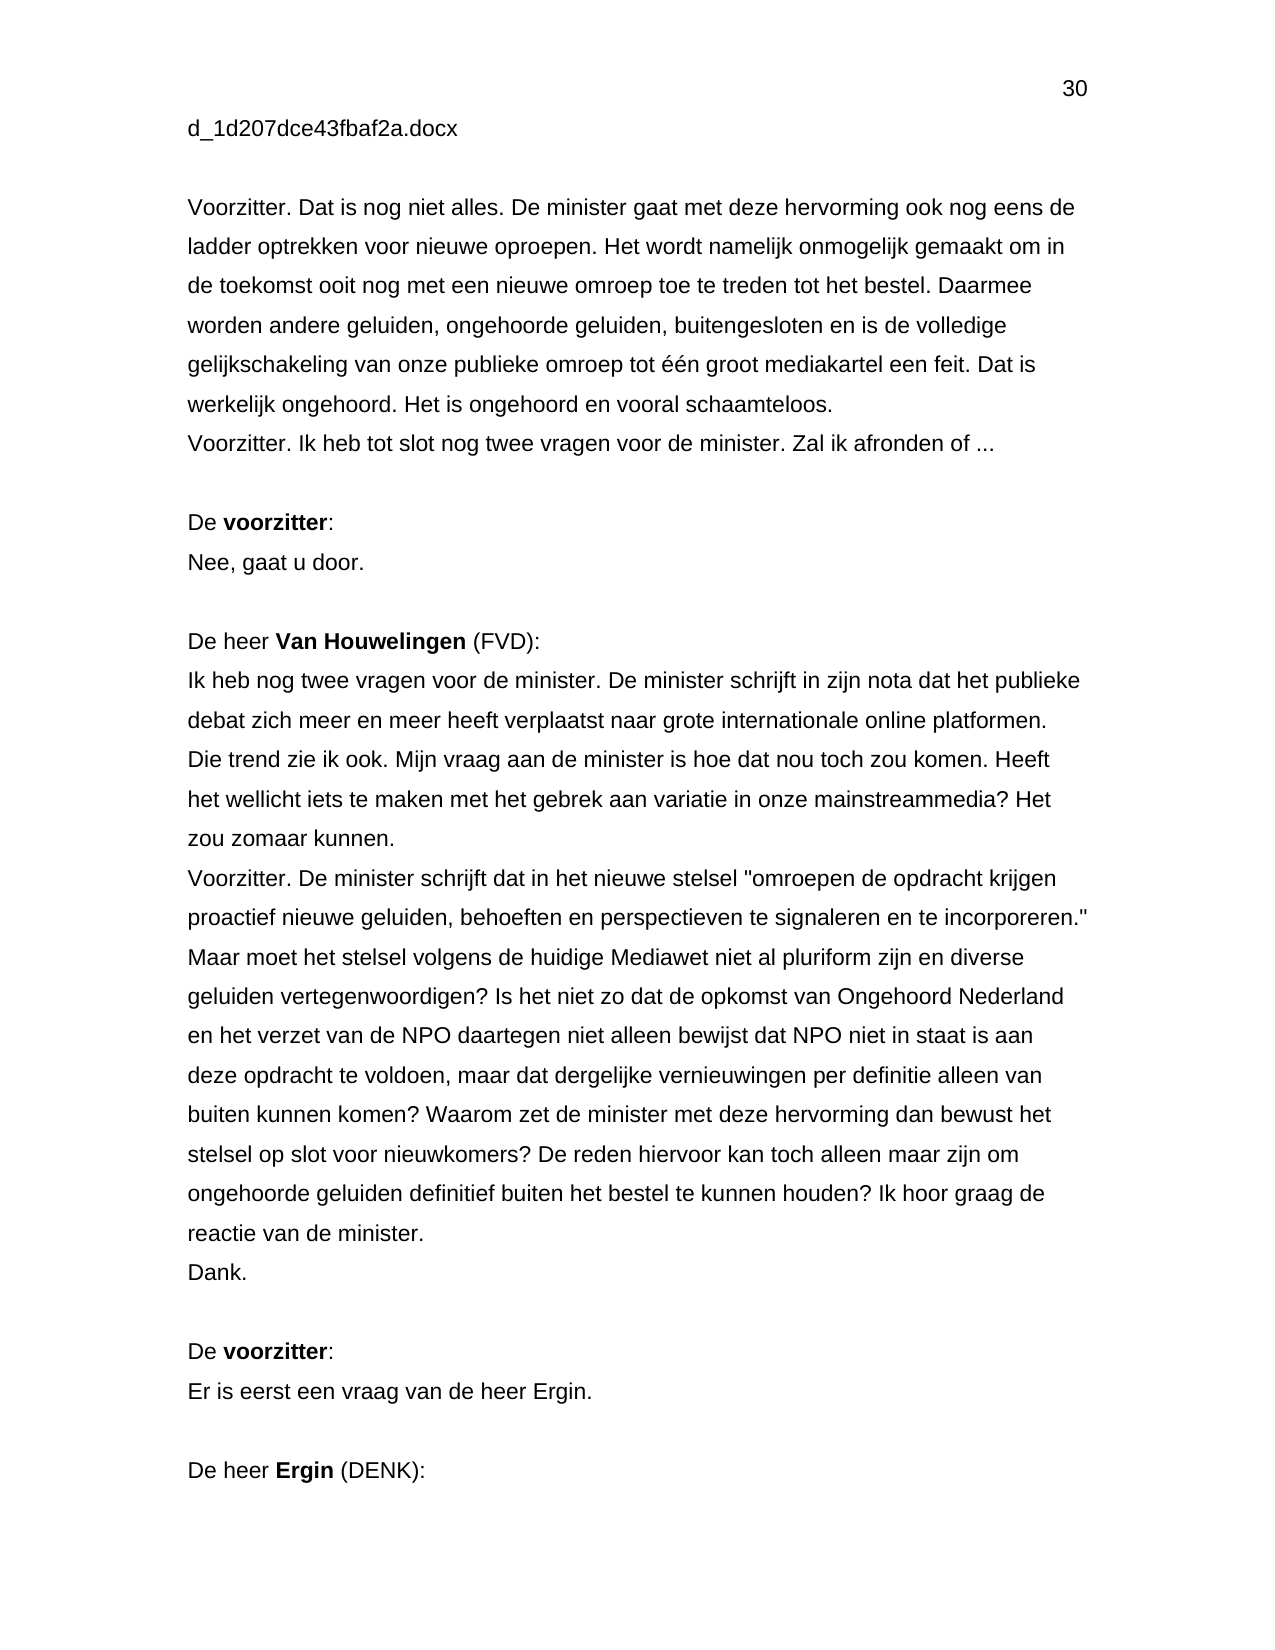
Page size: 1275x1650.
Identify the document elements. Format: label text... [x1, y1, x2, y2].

text Voorzitter. Dat is nog niet alles. De minister gaat met deze hervorming ook nog eens de ladder optrekken voor nieuwe oproepen. Het wordt namelijk onmogelijk gemaakt om in de toekomst ooit nog met een nieuwe omroep toe te treden tot het bestel. Daarmee worden andere geluiden, ongehoorde geluiden, buitengesloten en is de volledige gelijkschakeling van onze publieke omroep tot één groot mediakartel een feit. Dat is werkelijk ongehoord. Het is ongehoord en vooral schaamteloos. [187, 193, 1087, 417]
text Voorzitter. De minister schrijft dat in het nieuwe stelsel "omroepen de opdracht krijgen proactief nieuwe geluiden, behoeften en perspectieven te signaleren en te incorporeren." Maar moet het stelsel volgens de huidige Mediawet niet al pluriform zijn en diverse geluiden vertegenwoordigen? Is het niet zo dat de opkomst van Ongehoord Nederland en het verzet van de NPO daartegen niet alleen bewijst dat NPO niet in staat is aan deze opdracht te voldoen, maar dat dergelijke vernieuwingen per definitie alleen van buiten kunnen komen? Waarom zet de minister met deze hervorming dan bewust het stelsel op slot voor nieuwkomers? De reden hiervoor kan toch alleen maar zijn om ongehoorde geluiden definitief buiten het bestel te kunnen houden? Ik hoor graag de reactie van de minister. [187, 864, 1087, 1246]
text Ik heb nog twee vragen voor de minister. De minister schrijft in zijn nota dat het publieke debat zich meer en meer heeft verplaatst naar grote internationale online platformen. Die trend zie ik ook. Mijn vraag aan de minister is hoe dat nou toch zou komen. Heeft het wellicht iets te maken met het gebrek aan variatie in onze mainstreammedia? Het zou zomaar kunnen. [187, 667, 1087, 851]
text De heer Van Houwelingen (FVD): [187, 628, 1087, 654]
text De heer Ergin (DENK): [187, 1457, 1087, 1483]
text Er is eerst een vraag van de heer Ergin. [187, 1378, 1087, 1404]
text Dank. [187, 1259, 1087, 1286]
text De voorzitter: [187, 509, 1087, 536]
text De voorzitter: [187, 1338, 1087, 1365]
text Voorzitter. Ik heb tot slot nog twee vragen voor de minister. Zal ik afronden of ... [187, 430, 1087, 457]
text Nee, gaat u door. [187, 549, 1087, 575]
